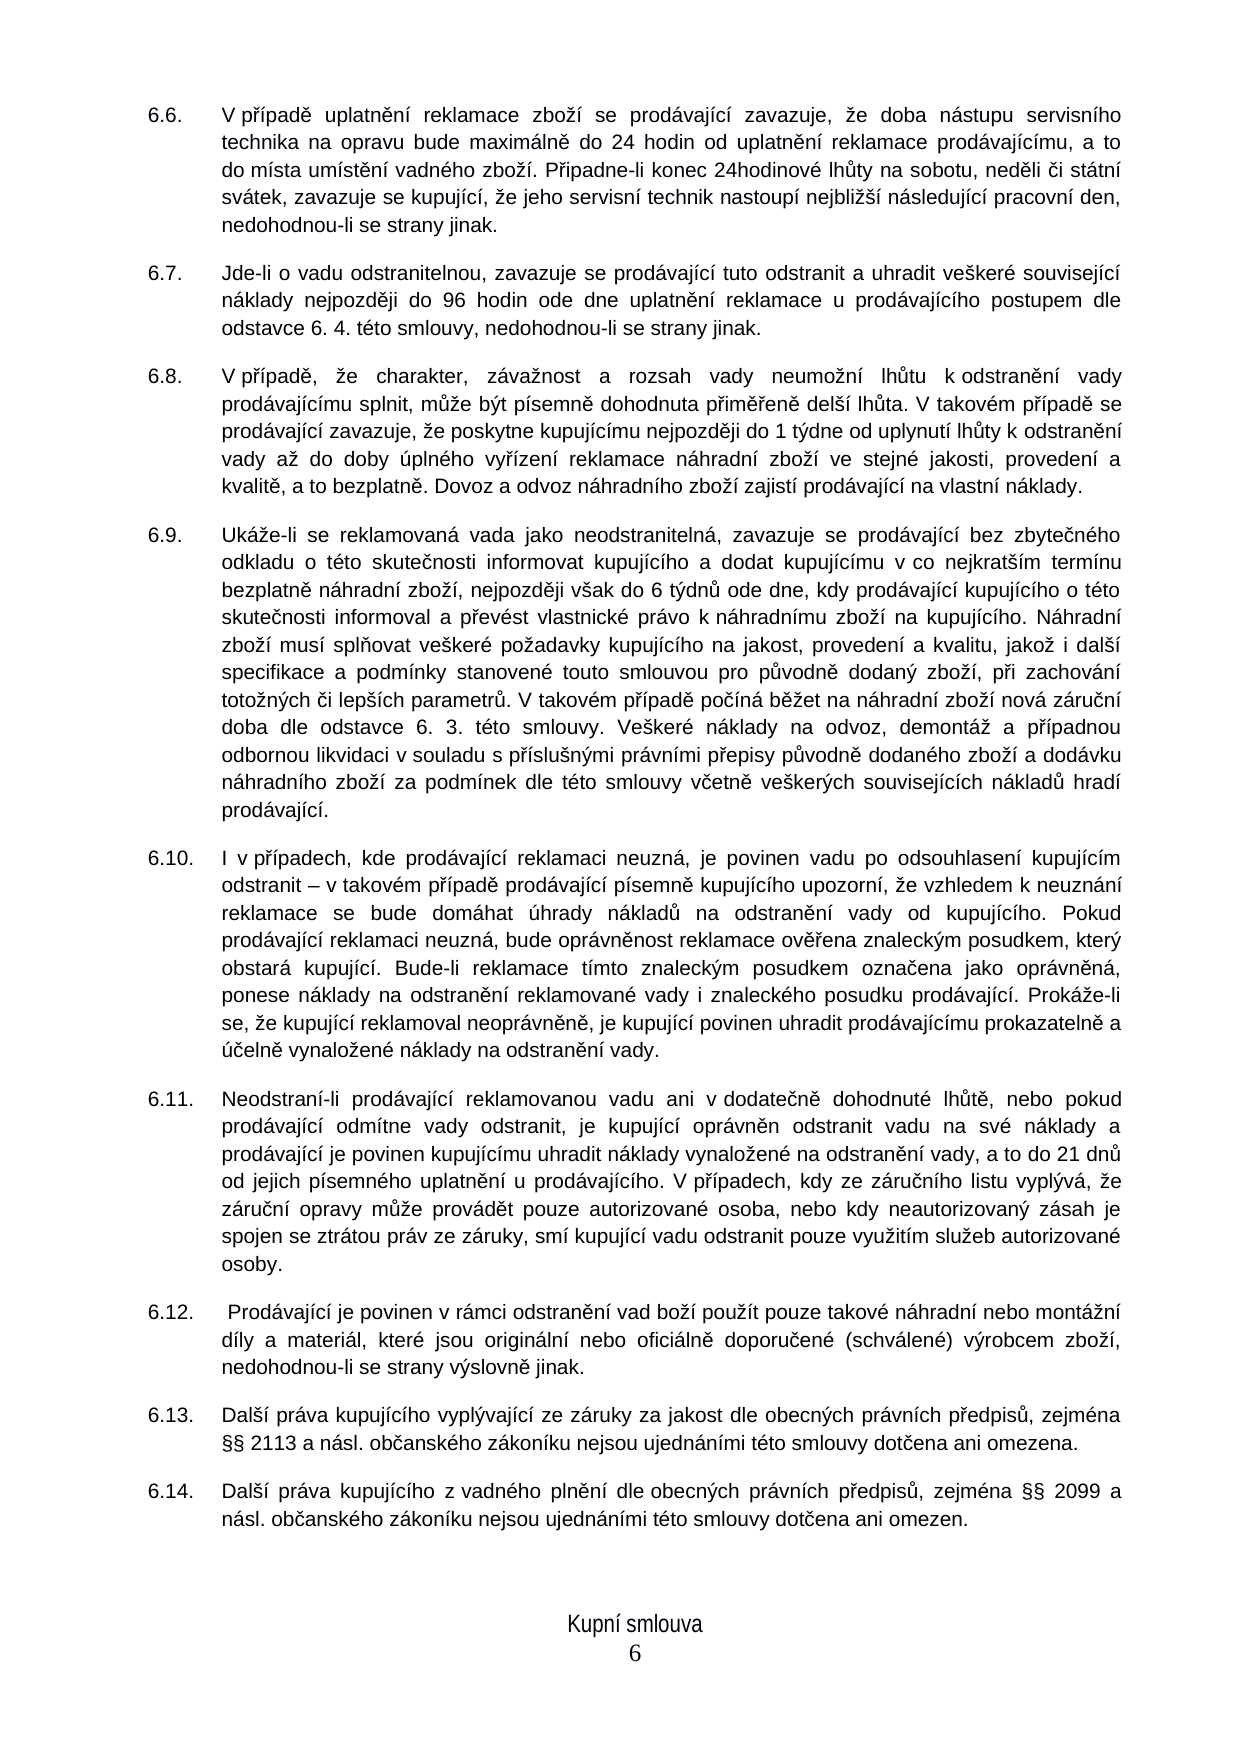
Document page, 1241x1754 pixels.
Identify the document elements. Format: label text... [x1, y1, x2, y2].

list Neodstraní-li prodávající reklamovanou vadu ani v dodatečně dohodnuté lhůtě, nebo pokud prodávající odmítne vady odstranit, je kupující oprávněn odstranit vadu na své náklady a prodávající je povinen kupujícímu uhradit náklady vynaložené na odstranění vady, a to do 21 dnů od jejich písemného uplatnění u prodávajícího. V případech, kdy ze záručního listu vyplývá, že záruční opravy může provádět pouze autorizované osoba, nebo kdy neautorizovaný zásah je spojen se ztrátou práv ze záruky, smí kupující vadu odstranit pouze využitím služeb autorizované osoby. [148, 1087, 1122, 1276]
list I v případech, kde prodávající reklamaci neuzná, je povinen vadu po odsouhlasení kupujícím odstranit – v takovém případě prodávající písemně kupujícího upozorní, že vzhledem k neuznání reklamace se bude domáhat úhrady nákladů na odstranění vady od kupujícího. Pokud prodávající reklamaci neuzná, bude oprávněnost reklamace ověřena znaleckým posudkem, který obstará kupující. Bude-li reklamace tímto znaleckým posudkem označena jako oprávněná, ponese náklady na odstranění reklamované vady i znaleckého posudku prodávající. Prokáže-li se, že kupující reklamoval neoprávněně, je kupující povinen uhradit prodávajícímu prokazatelně a účelně vynaložené náklady na odstranění vady. [148, 846, 1122, 1062]
list V případě, že charakter, závažnost a rozsah vady neumožní lhůtu k odstranění vady prodávajícímu splnit, může být písemně dohodnuta přiměřeně delší lhůta. V takovém případě se prodávající zavazuje, že poskytne kupujícímu nejpozději do 1 týdne od uplynutí lhůty k odstranění vady až do doby úplného vyřízení reklamace náhradní zboží ve stejné jakosti, provedení a kvalitě, a to bezplatně. Dovoz a odvoz náhradního zboží zajistí prodávající na vlastní náklady. [148, 364, 1122, 498]
text 6.6. V případě uplatnění reklamace zboží se prodávající zavazuje, že doba nástupu servisního technika na opravu bude maximálně do 24 hodin od uplatnění reklamace prodávajícímu, a to do místa umístění vadného zboží. Připadne-li konec 24hodinové lhůty na sobotu, neděli či státní svátek, zavazuje se kupující, že jeho servisní technik nastoupí nejbližší následující pracovní den, nedohodnou-li se strany jinak. [148, 102, 1122, 236]
list Prodávající je povinen v rámci odstranění vad boží použít pouze takové náhradní nebo montážní díly a materiál, které jsou originální nebo oficiálně doporučené (schválené) výrobcem zboží, nedohodnou-li se strany výslovně jinak. [148, 1300, 1122, 1379]
list Další práva kupujícího z vadného plnění dle obecných právních předpisů, zejména §§ 2099 a násl. občanského zákoníku nejsou ujednáními této smlouvy dotčena ani omezen. [148, 1479, 1122, 1531]
list Jde-li o vadu odstranitelnou, zavazuje se prodávající tuto odstranit a uhradit veškeré související náklady nejpozději do 96 hodin ode dne uplatnění reklamace u prodávajícího postupem dle odstavce 6. 4. této smlouvy, nedohodnou-li se strany jinak. [148, 261, 1122, 340]
list Ukáže-li se reklamovaná vada jako neodstranitelná, zavazuje se prodávající bez zbytečného odkladu o této skutečnosti informovat kupujícího a dodat kupujícímu v co nejkratším termínu bezplatně náhradní zboží, nejpozději však do 6 týdnů ode dne, kdy prodávající kupujícího o této skutečnosti informoval a převést vlastnické právo k náhradnímu zboží na kupujícího. Náhradní zboží musí splňovat veškeré požadavky kupujícího na jakost, provedení a kvalitu, jakož i další specifikace a podmínky stanovené touto smlouvou pro původně dodaný zboží, při zachování totožných či lepších parametrů. V takovém případě počíná běžet na náhradní zboží nová záruční doba dle odstavce 6. 3. této smlouvy. Veškeré náklady na odvoz, demontáž a případnou odbornou likvidaci v souladu s příslušnými právními přepisy původně dodaného zboží a dodávku náhradního zboží za podmínek dle této smlouvy včetně veškerých souvisejících nákladů hradí prodávající. [148, 522, 1122, 821]
list Další práva kupujícího vyplývající ze záruky za jakost dle obecných právních předpisů, zejména §§ 2113 a násl. občanského zákoníku nejsou ujednáními této smlouvy dotčena ani omezena. [148, 1403, 1122, 1455]
